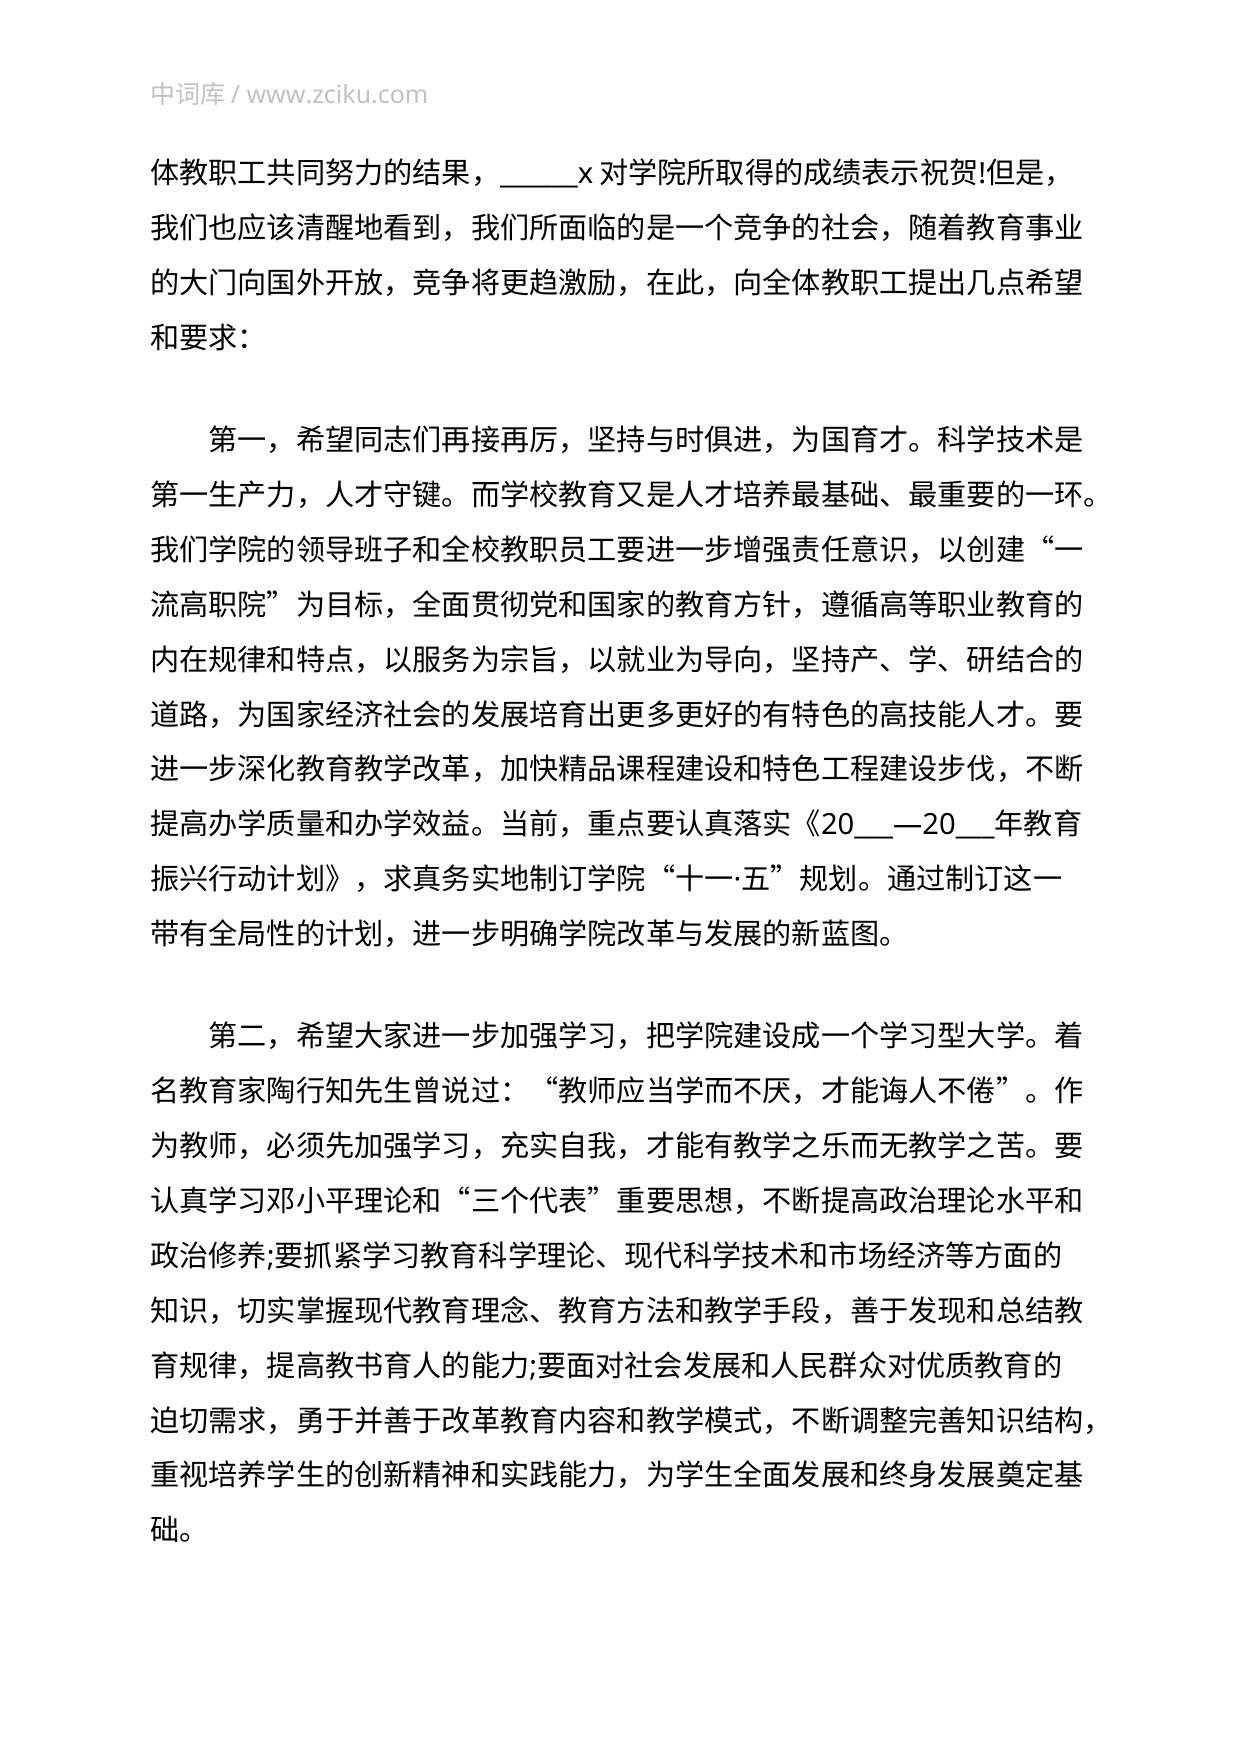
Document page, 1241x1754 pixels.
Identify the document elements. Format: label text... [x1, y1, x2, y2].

text 第一，希望同志们再接再厉，坚持与时俱进，为国育才。科学技术是第一生产力，人才守键。而学校教育又是人才培养最基础、最重要的一环。我们学院的领导班子和全校教职员工要进一步增强责任意识，以创建“一流高职院”为目标，全面贯彻党和国家的教育方针，遵循高等职业教育的内在规律和特点，以服务为宗旨，以就业为导向，坚持产、学、研结合的道路，为国家经济社会的发展培育出更多更好的有特色的高技能人才。要进一步深化教育教学改革，加快精品课程建设和特色工程建设步伐，不断提高办学质量和办学效益。当前，重点要认真落实《20___—20___年教育振兴行动计划》，求真务实地制订学院“十一·五”规划。通过制订这一带有全局性的计划，进一步明确学院改革与发展的新蓝图。 [150, 417, 1090, 953]
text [150, 150, 1090, 357]
text 第二，希望大家进一步加强学习，把学院建设成一个学习型大学。着名教育家陶行知先生曾说过：“教师应当学而不厌，才能诲人不倦”。作为教师，必须先加强学习，充实自我，才能有教学之乐而无教学之苦。要认真学习邓小平理论和“三个代表”重要思想，不断提高政治理论水平和政治修养;要抓紧学习教育科学理论、现代科学技术和市场经济等方面的知识，切实掌握现代教育理念、教育方法和教学手段，善于发现和总结教育规律，提高教书育人的能力;要面对社会发展和人民群众对优质教育的迫切需求，勇于并善于改革教育内容和教学模式，不断调整完善知识结构，重视培养学生的创新精神和实践能力，为学生全面发展和终身发展奠定基础。 [150, 1013, 1090, 1549]
